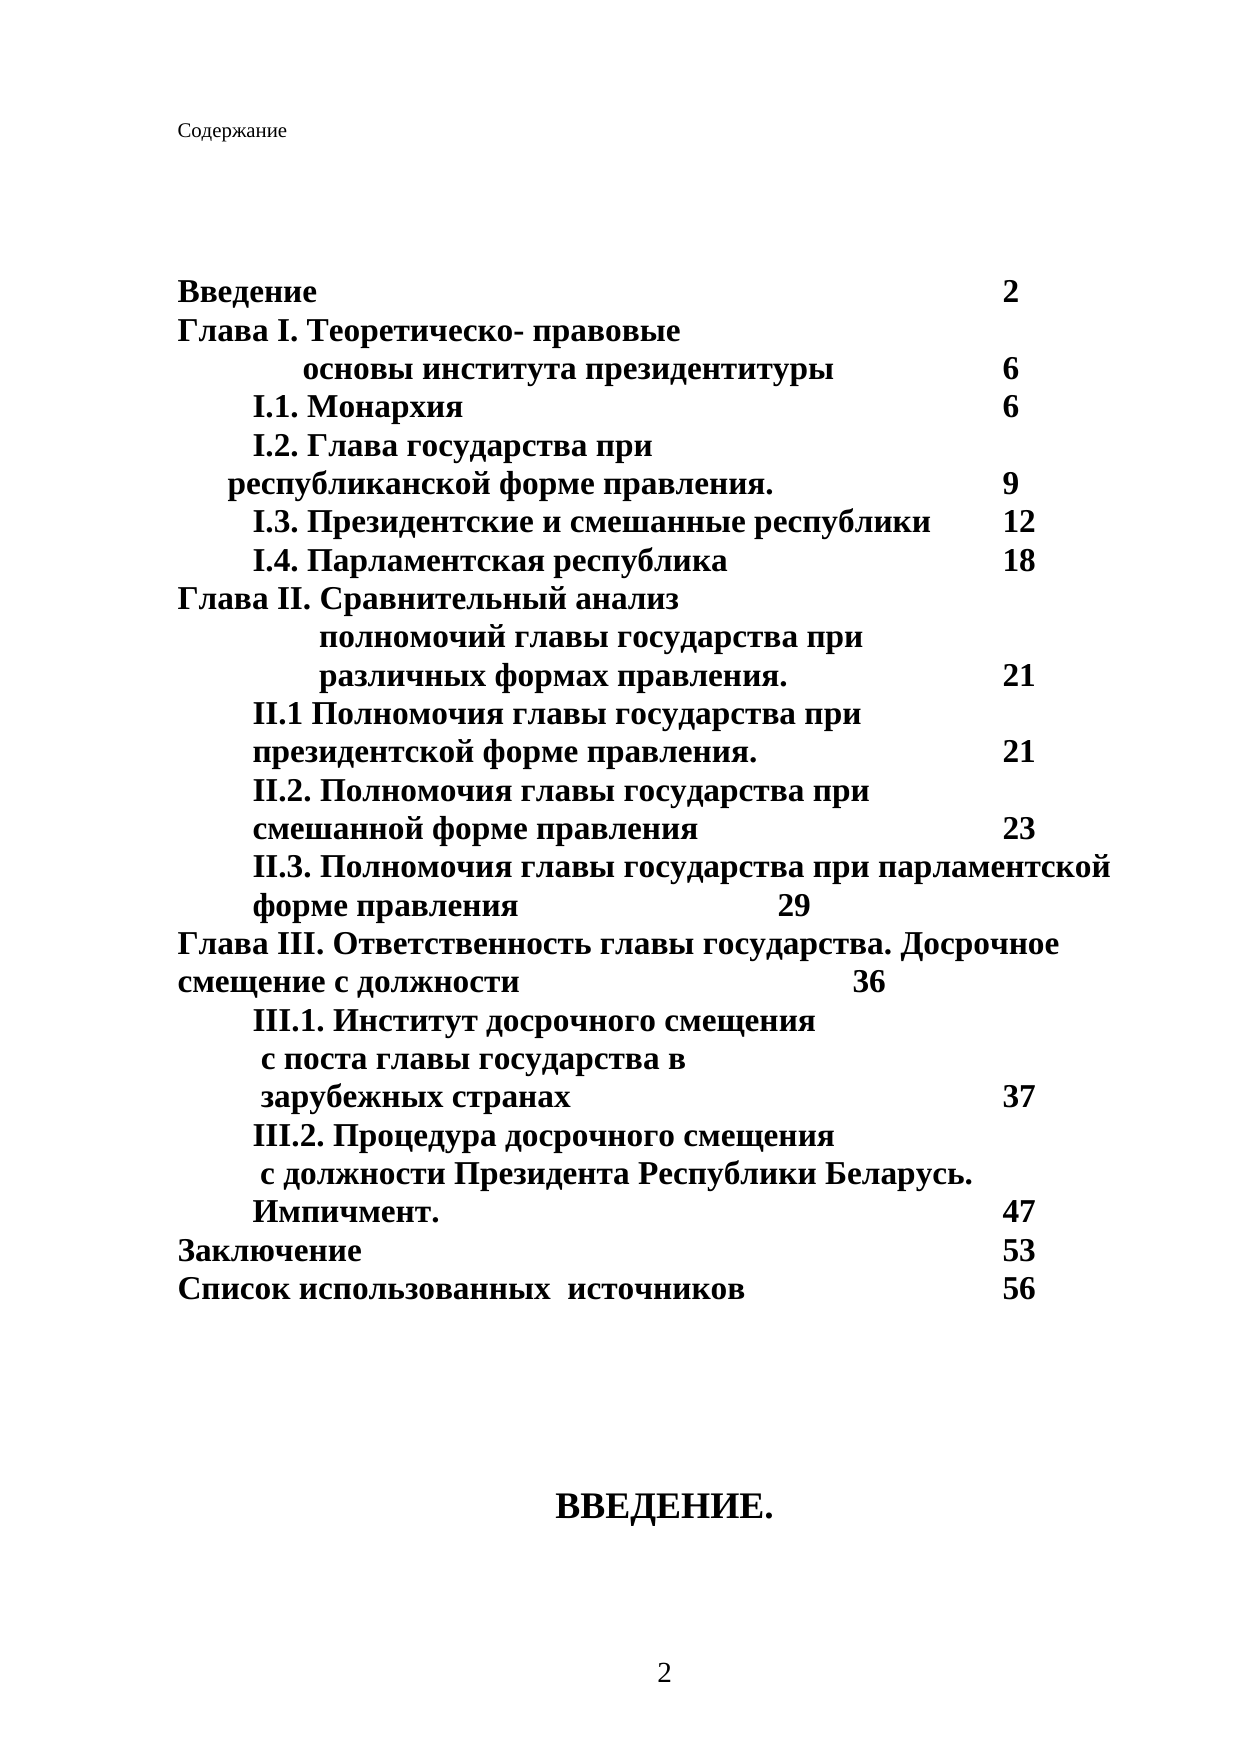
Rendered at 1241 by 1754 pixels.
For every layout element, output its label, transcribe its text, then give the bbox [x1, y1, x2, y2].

text I.2. Глава государства при [177, 425, 1152, 463]
subtitle Глава I. Теоретическо- правовые [177, 310, 1152, 348]
text зарубежных странах 37 [177, 1077, 1152, 1115]
text II.3. Полномочия главы государства при парламентской форме правления 29 [252, 847, 1152, 923]
subtitle ВВЕДЕНИЕ. [177, 1484, 1152, 1527]
text II.2. Полномочия главы государства при смешанной форме правления 23 [252, 770, 1152, 847]
text с поста главы государства в [177, 1038, 1152, 1077]
text II.1 Полномочия главы государства при [177, 693, 1152, 732]
text I.3. Президентские и смешанные республики 12 [177, 502, 1152, 540]
text I.1. Монархия 6 [177, 387, 1152, 425]
text I.4. Парламентская республика 18 [177, 540, 1152, 578]
text Глава III. Ответственность главы государства. Досрочное смещение с должности 36 [177, 923, 1152, 1000]
text президентской форме правления. 21 [177, 732, 1152, 770]
text с должности Президента Республики Беларусь. Импичмент. 47 [252, 1153, 1152, 1230]
text полномочий главы государства при [252, 617, 1152, 655]
subtitle основы института президентитуры 6 [252, 348, 1152, 387]
text республиканской форме правления. 9 [177, 463, 1152, 502]
text Заключение 53 [177, 1230, 1152, 1268]
text Список использованных источников 56 [177, 1268, 1152, 1307]
text различных формах правления. 21 [252, 655, 1152, 693]
text III.1. Институт досрочного смещения [177, 1000, 1152, 1038]
text III.2. Процедура досрочного смещения [177, 1115, 1152, 1153]
text Глава II. Сравнительный анализ [177, 578, 1152, 617]
subtitle Введение 2 [177, 272, 1152, 310]
subtitle Содержание [177, 118, 1152, 142]
